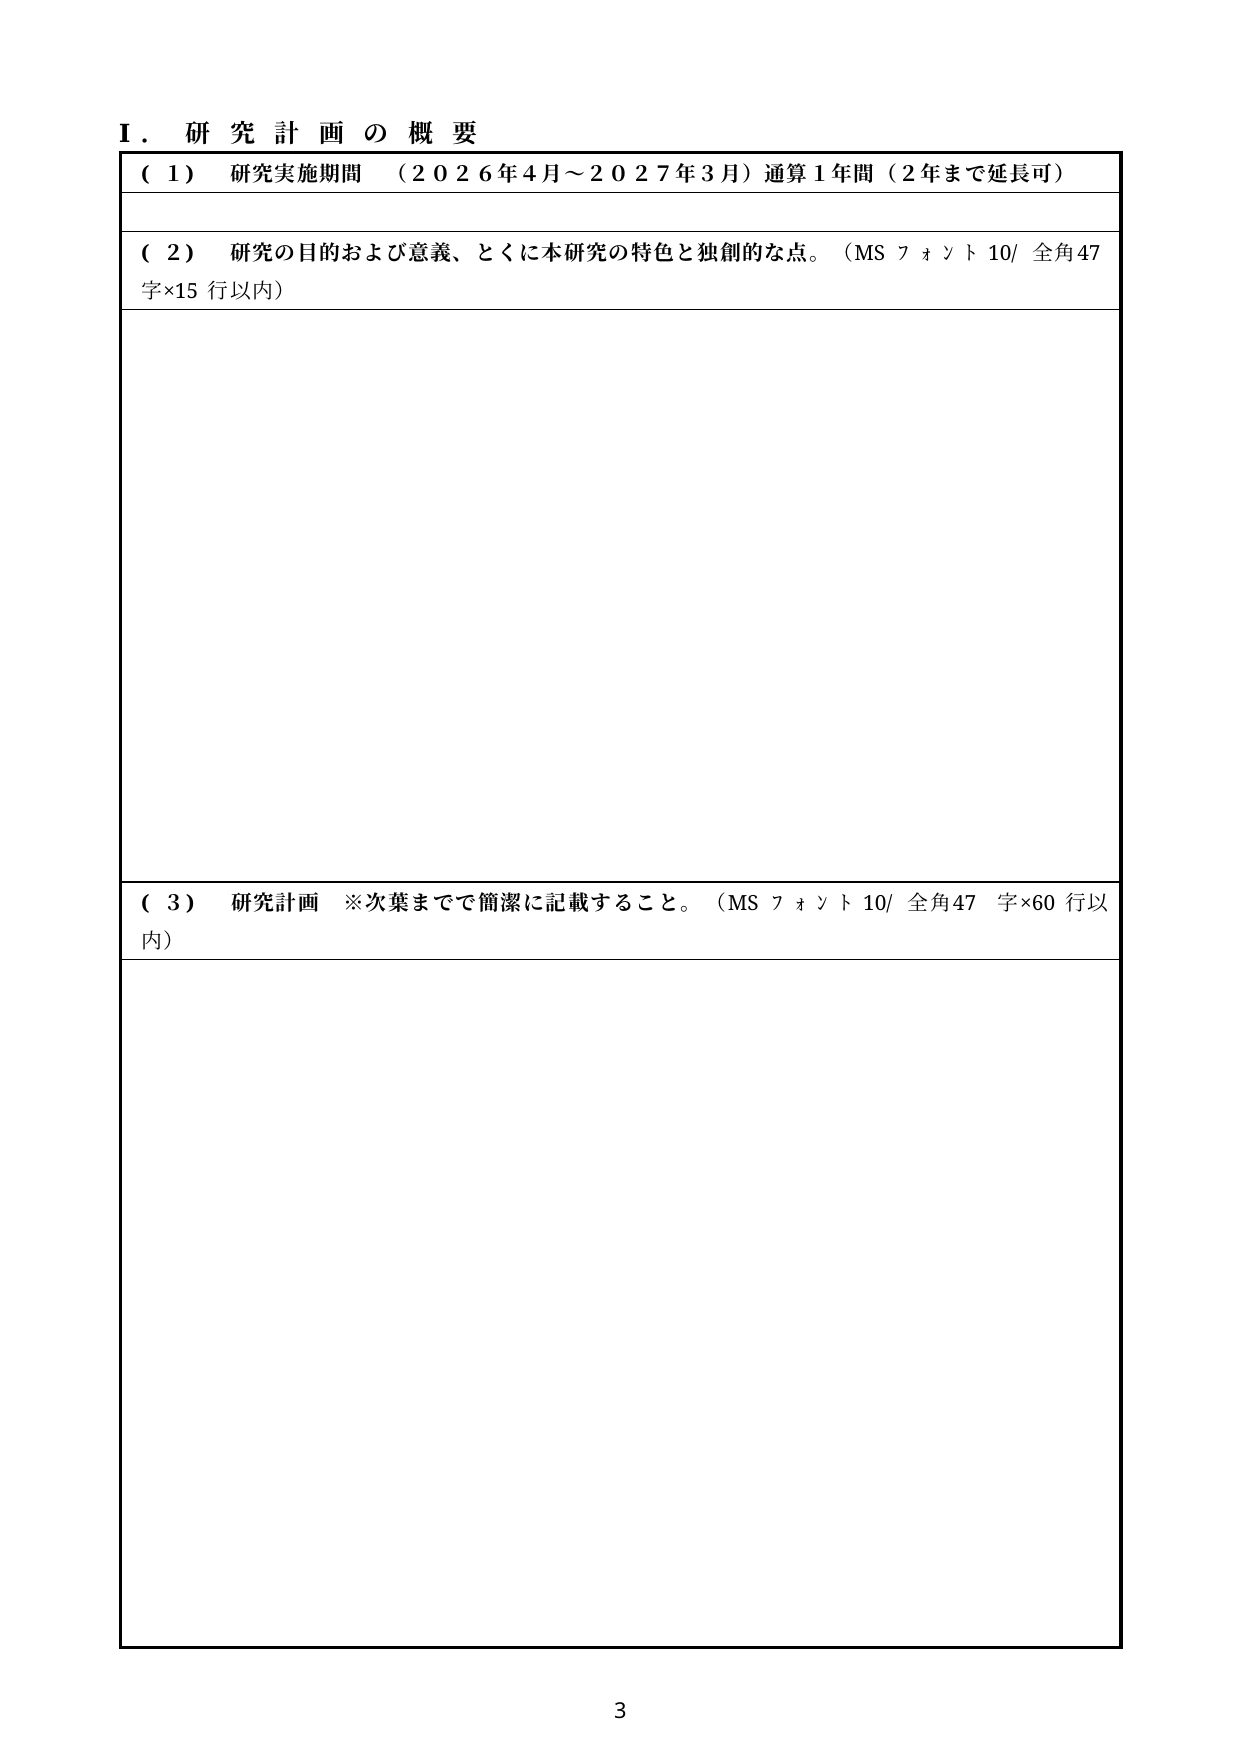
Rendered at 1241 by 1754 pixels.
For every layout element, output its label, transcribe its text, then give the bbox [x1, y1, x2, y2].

table_cell (２) 研究の目的および意義、とくに本研究の特色と独創的な点。（MSﾌｫﾝﾄ10/全角47字×15行以内） [122, 232, 1119, 308]
table_cell [122, 960, 1119, 1646]
table_header (１) 研究実施期間 （２０２６年４月～２０２７年３月）通算１年間（２年まで延長可） [122, 154, 1119, 192]
table_cell [122, 310, 1119, 881]
text Ⅰ．研究計画の概要 [118, 113, 1122, 151]
table_cell [122, 193, 1119, 231]
table_cell (３) 研究計画 ※次葉までで簡潔に記載すること。（MSﾌｫﾝﾄ10/全角47字×60行以内） [122, 883, 1119, 959]
